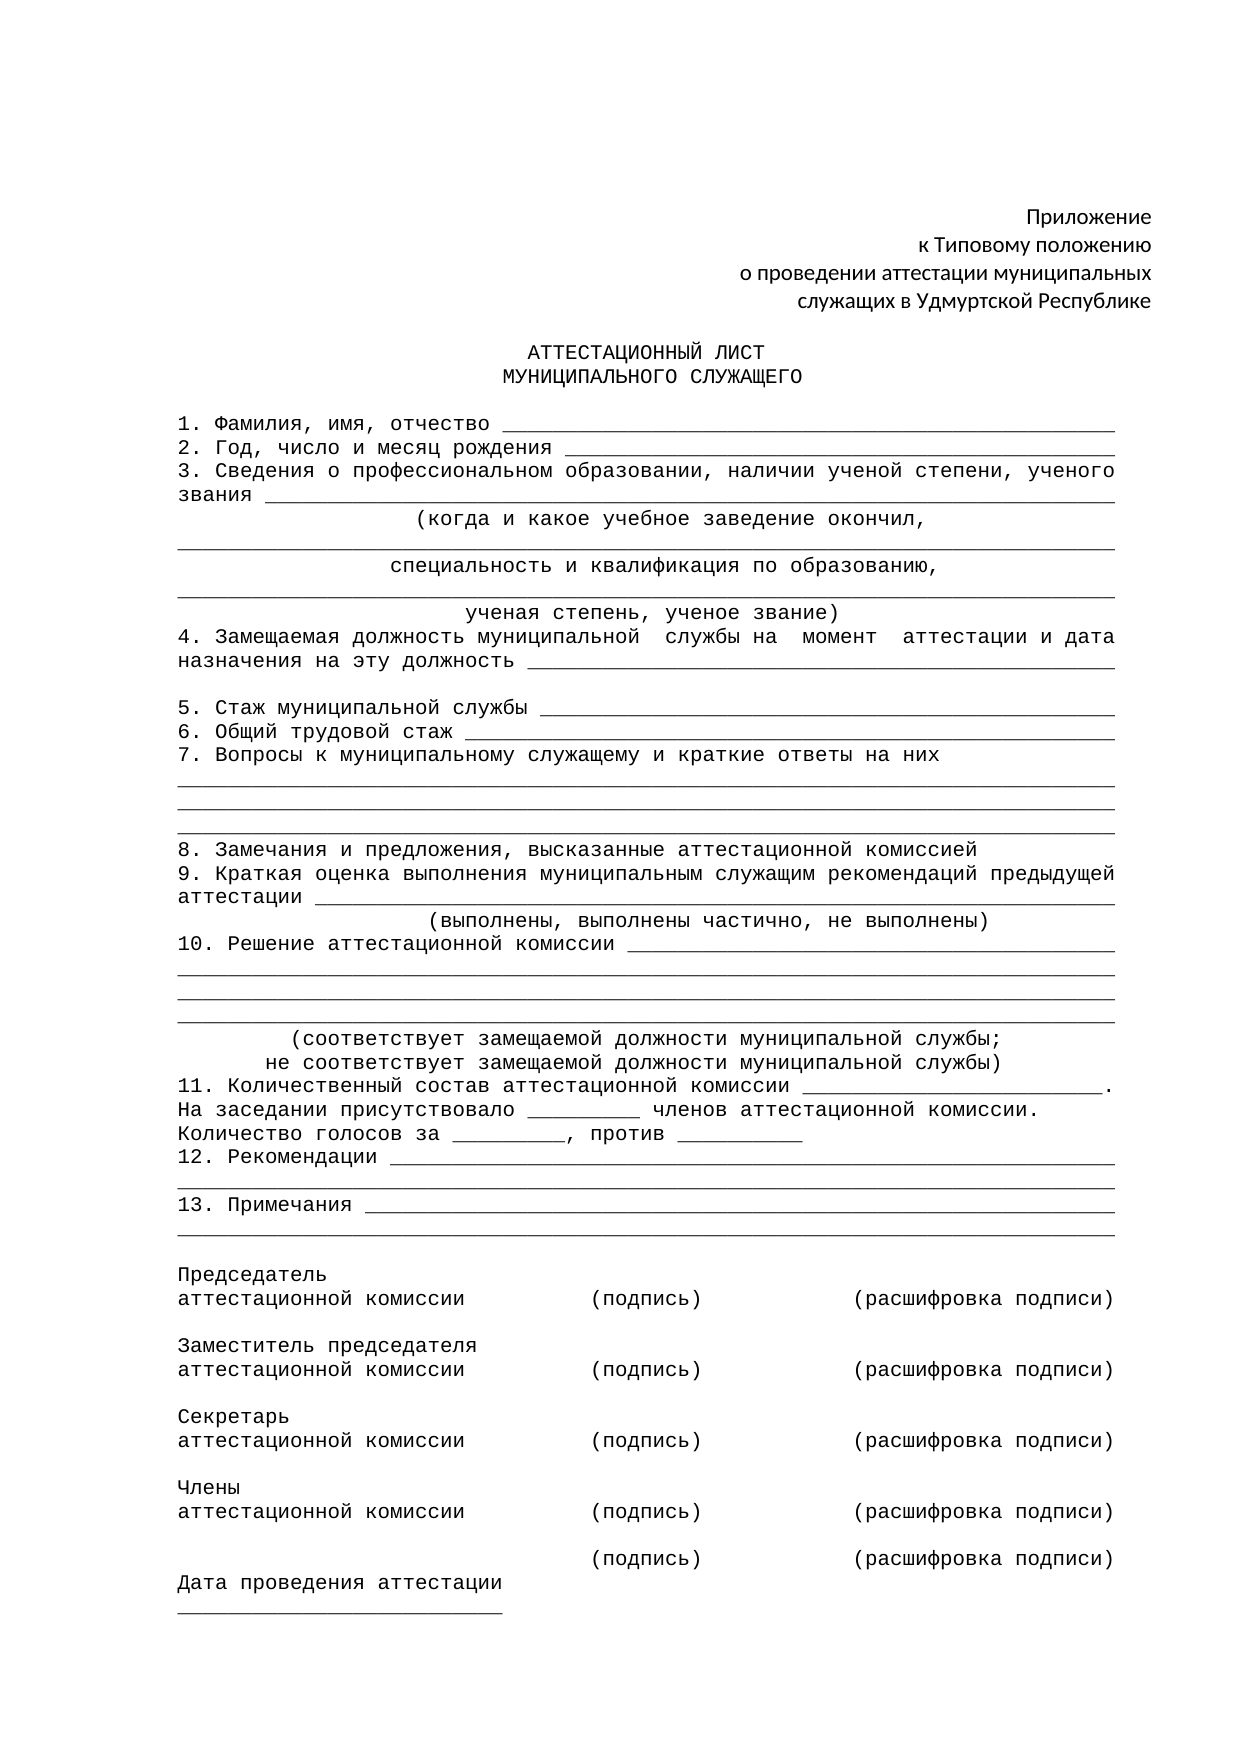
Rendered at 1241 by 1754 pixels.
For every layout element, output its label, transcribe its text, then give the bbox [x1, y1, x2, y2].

text (соответствует замещаемой должности муниципальной службы; [177, 1028, 1152, 1052]
text 6. Общий трудовой стаж ____________________________________________________ [177, 721, 1152, 744]
text ___________________________________________________________________________ [177, 1004, 1152, 1028]
text (когда и какое учебное заведение окончил, [177, 508, 1152, 531]
text ___________________________________________________________________________ [177, 1170, 1152, 1193]
text к Типовому положению [177, 230, 1152, 258]
text ___________________________________________________________________________ [177, 531, 1152, 555]
text ученая степень, ученое звание) [177, 602, 1152, 626]
text 4. Замещаемая должность муниципальной службы на момент аттестации и дата [177, 626, 1152, 650]
text 10. Решение аттестационной комиссии _______________________________________ [177, 933, 1152, 957]
text 13. Примечания ____________________________________________________________ [177, 1193, 1152, 1217]
text не соответствует замещаемой должности муниципальной службы) [177, 1052, 1152, 1075]
text Количество голосов за _________, против __________ [177, 1123, 1152, 1146]
text Дата проведения аттестации [177, 1572, 1152, 1596]
text __________________________ [177, 1596, 1152, 1619]
text Приложение [177, 202, 1152, 230]
text 3. Сведения о профессиональном образовании, наличии ученой степени, ученого [177, 461, 1152, 484]
text ___________________________________________________________________________ [177, 815, 1152, 839]
text назначения на эту должность _______________________________________________ [177, 650, 1152, 673]
text МУНИЦИПАЛЬНОГО СЛУЖАЩЕГО [177, 366, 1152, 389]
text 11. Количественный состав аттестационной комиссии ________________________. [177, 1075, 1152, 1099]
text 7. Вопросы к муниципальному служащему и краткие ответы на них [177, 744, 1152, 768]
text 12. Рекомендации __________________________________________________________ [177, 1146, 1152, 1170]
text 8. Замечания и предложения, высказанные аттестационной комиссией [177, 839, 1152, 862]
text (выполнены, выполнены частично, не выполнены) [177, 910, 1152, 933]
text (подпись) (расшифровка подписи) [177, 1548, 1152, 1572]
text ___________________________________________________________________________ [177, 792, 1152, 815]
text звания ____________________________________________________________________ [177, 484, 1152, 508]
text 2. Год, число и месяц рождения ____________________________________________ [177, 437, 1152, 461]
text ___________________________________________________________________________ [177, 981, 1152, 1004]
text специальность и квалификация по образованию, [177, 555, 1152, 579]
text Секретарь [177, 1406, 1152, 1430]
text 1. Фамилия, имя, отчество _________________________________________________ [177, 413, 1152, 437]
text На заседании присутствовало _________ членов аттестационной комиссии. [177, 1099, 1152, 1123]
text Заместитель председателя [177, 1335, 1152, 1359]
text аттестации ________________________________________________________________ [177, 886, 1152, 910]
text о проведении аттестации муниципальных [177, 258, 1152, 286]
text ___________________________________________________________________________ [177, 957, 1152, 981]
text аттестационной комиссии (подпись) (расшифровка подписи) [177, 1501, 1152, 1524]
text ___________________________________________________________________________ [177, 1217, 1152, 1241]
text 9. Краткая оценка выполнения муниципальным служащим рекомендаций предыдущей [177, 862, 1152, 886]
text служащих в Удмуртской Республике [177, 286, 1152, 314]
text ___________________________________________________________________________ [177, 579, 1152, 602]
text аттестационной комиссии (подпись) (расшифровка подписи) [177, 1288, 1152, 1312]
text Члены [177, 1477, 1152, 1501]
text аттестационной комиссии (подпись) (расшифровка подписи) [177, 1359, 1152, 1383]
text Председатель [177, 1264, 1152, 1288]
text 5. Стаж муниципальной службы ______________________________________________ [177, 697, 1152, 721]
text АТТЕСТАЦИОННЫЙ ЛИСТ [177, 342, 1152, 366]
text ___________________________________________________________________________ [177, 768, 1152, 792]
text аттестационной комиссии (подпись) (расшифровка подписи) [177, 1430, 1152, 1454]
